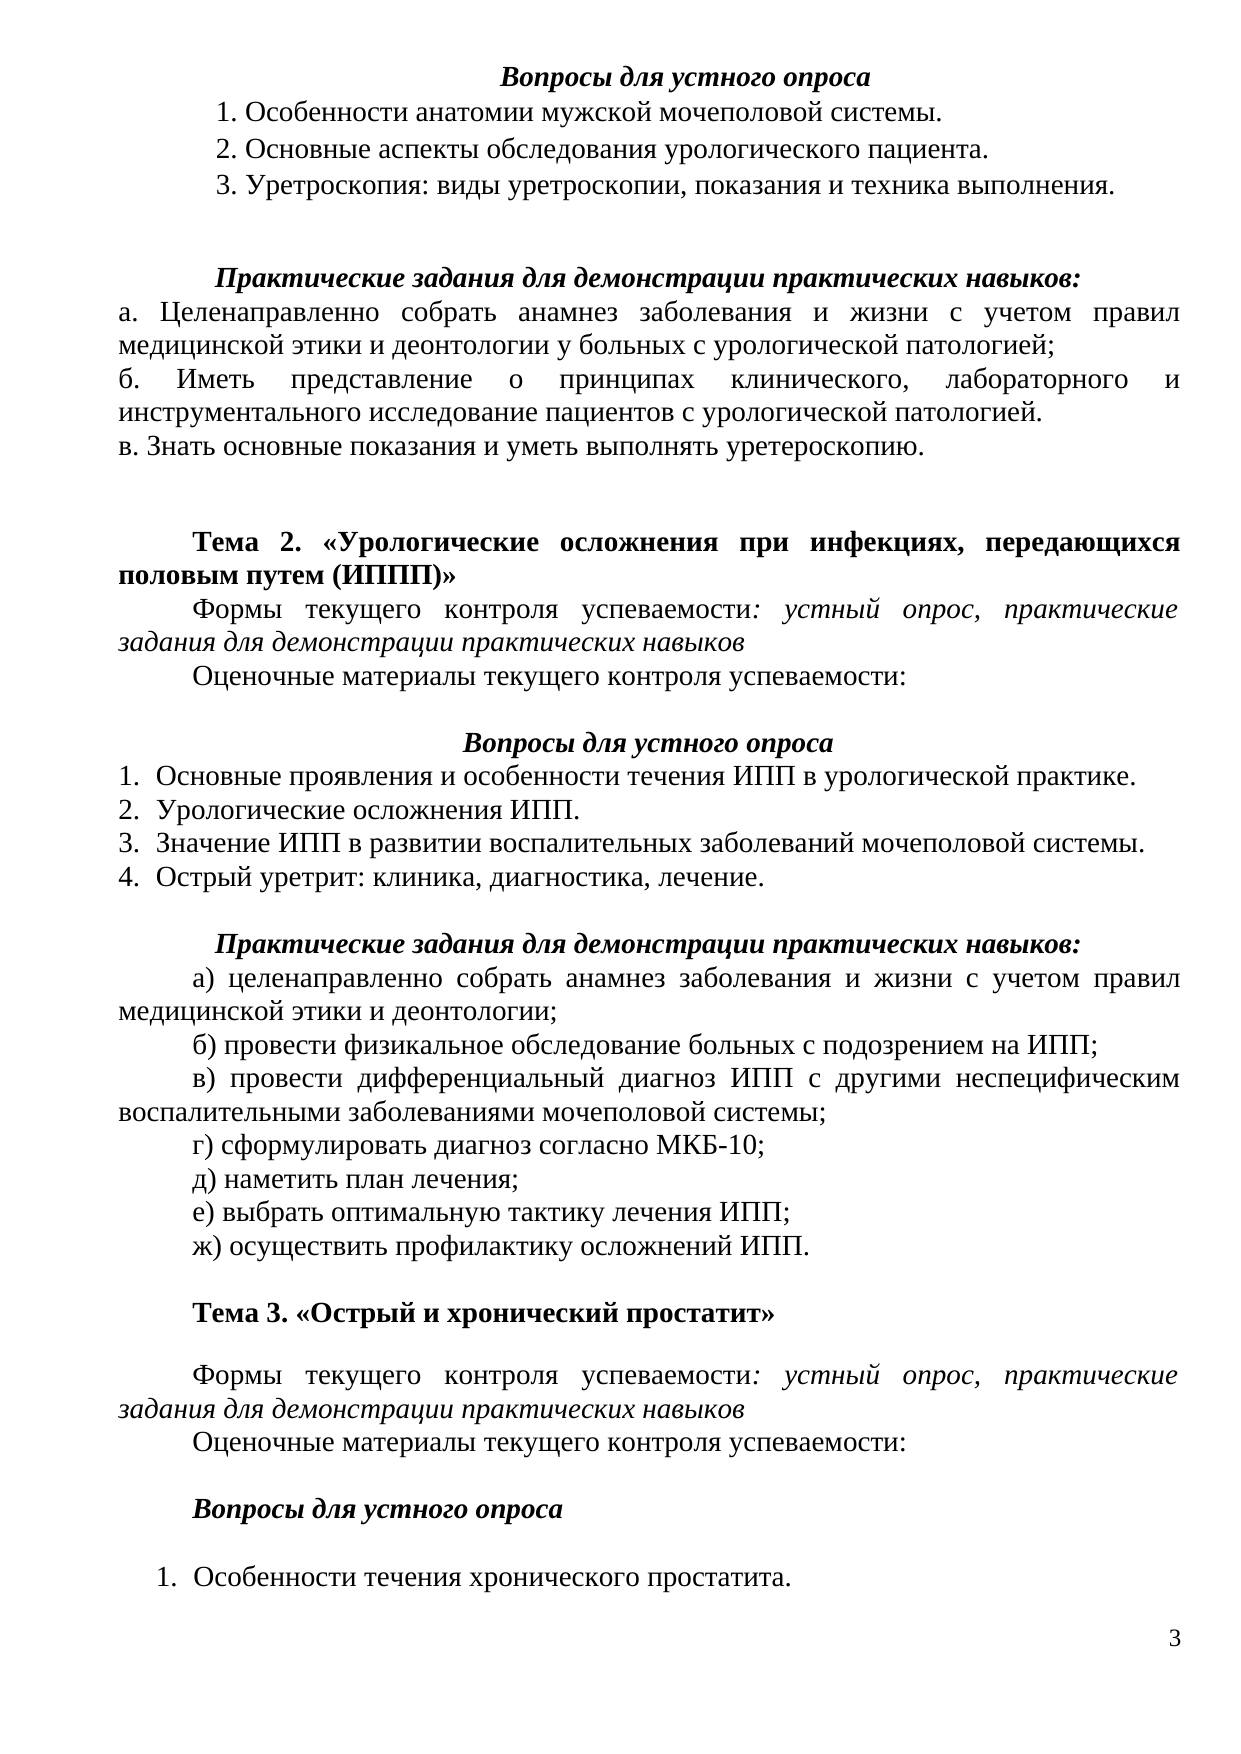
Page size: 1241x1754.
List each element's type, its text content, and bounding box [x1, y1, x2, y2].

text Вопросы для устного опроса [118, 1492, 1181, 1525]
table_header 1. Особенности анатомии мужской мочеполовой системы. [118, 93, 1240, 129]
list Острый уретрит: клиника, диагностика, лечение. [118, 859, 1181, 893]
text Тема 3. «Острый и хронический простатит» [118, 1295, 1181, 1329]
text Формы текущего контроля успеваемости: устный опрос, практические задания для демонстрации практических навыков [118, 591, 1181, 658]
text б. Иметь представление о принципах клинического, лабораторного и инструментального исследование пациентов с урологической патологией. [118, 361, 1181, 428]
text ж) осуществить профилактику осложнений ИПП. [118, 1228, 1181, 1262]
list Особенности течения хронического простатита. [156, 1559, 1181, 1592]
text Практические задания для демонстрации практических навыков: [118, 260, 1181, 294]
table_cell 2. Основные аспекты обследования урологического пациента. [118, 129, 1240, 166]
text Оценочные материалы текущего контроля успеваемости: [118, 658, 1181, 691]
text Тема 2. «Урологические осложнения при инфекциях, передающихся половым путем (ИППП)» [118, 524, 1181, 591]
text Формы текущего контроля успеваемости: устный опрос, практические задания для демонстрации практических навыков [118, 1357, 1181, 1424]
text Вопросы для устного опроса [118, 725, 1181, 758]
table_cell 3. Уретроскопия: виды уретроскопии, показания и техника выполнения. [118, 166, 1240, 203]
text д) наметить план лечения; [118, 1161, 1181, 1194]
list Значение ИПП в развитии воспалительных заболеваний мочеполовой системы. [118, 826, 1181, 859]
text в) провести дифференциальный диагноз ИПП с другими неспецифическим воспалительными заболеваниями мочеполовой системы; [118, 1060, 1181, 1127]
text г) сформулировать диагноз согласно МКБ-10; [118, 1127, 1181, 1161]
list Урологические осложнения ИПП. [118, 792, 1181, 826]
text Вопросы для устного опроса [118, 59, 1181, 93]
text а. Целенаправленно собрать анамнез заболевания и жизни с учетом правил медицинской этики и деонтологии у больных с урологической патологией; [118, 294, 1181, 361]
list Основные проявления и особенности течения ИПП в урологической практике. [118, 758, 1181, 792]
text в. Знать основные показания и уметь выполнять уретероскопию. [118, 428, 1181, 461]
text б) провести физикальное обследование больных с подозрением на ИПП; [118, 1027, 1181, 1060]
text а) целенаправленно собрать анамнез заболевания и жизни с учетом правил медицинской этики и деонтологии; [118, 960, 1181, 1027]
text е) выбрать оптимальную тактику лечения ИПП; [118, 1194, 1181, 1228]
text Практические задания для демонстрации практических навыков: [118, 926, 1181, 960]
text Оценочные материалы текущего контроля успеваемости: [118, 1424, 1181, 1458]
